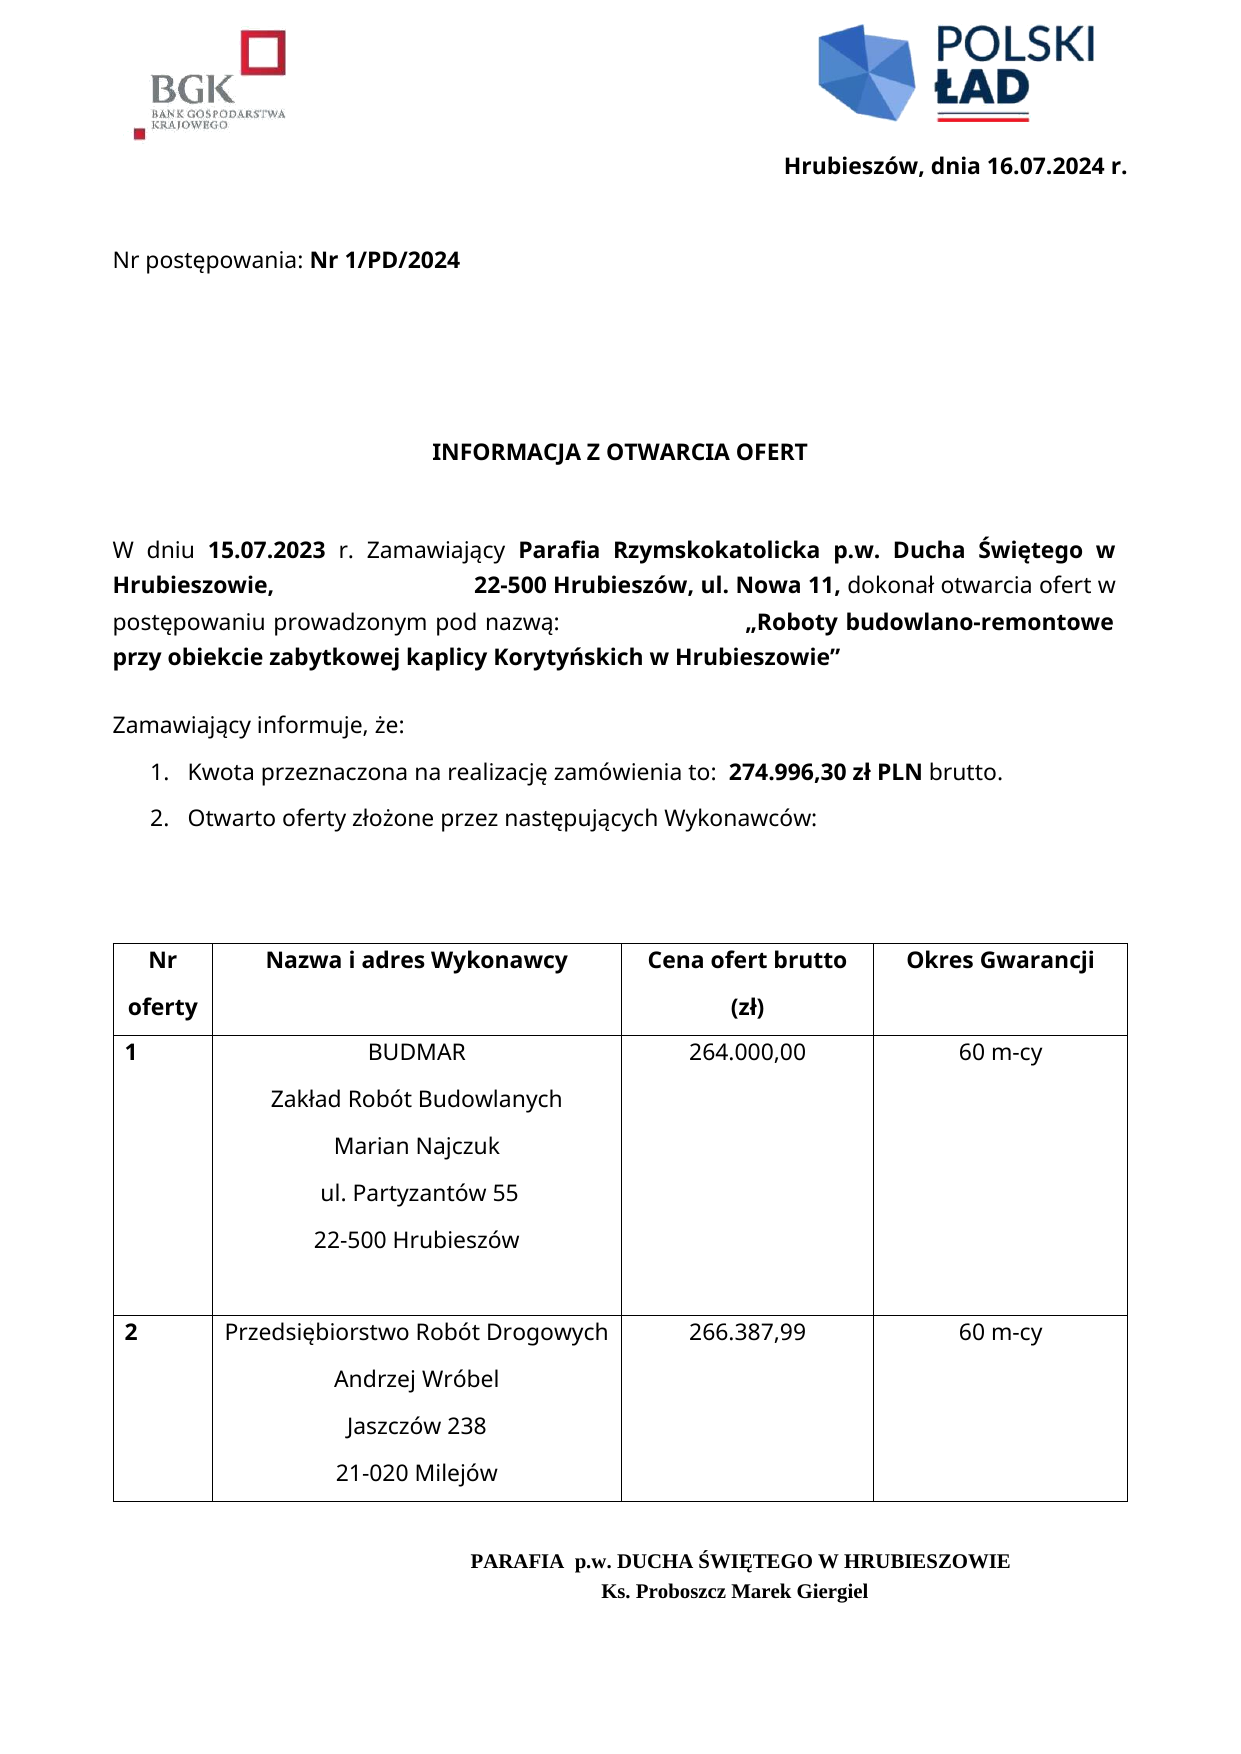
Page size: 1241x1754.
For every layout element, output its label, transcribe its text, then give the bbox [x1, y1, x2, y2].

text Hrubieszów, dnia 16.07.2024 r. [112, 150, 1128, 181]
table_cell 264.000,00 [622, 1036, 873, 1315]
table_cell BUDMAR Zakład Robót Budowlanych Marian Najczuk ul. Partyzantów 55 22-500 Hrubieszów [213, 1036, 621, 1315]
text Zamawiający informuje, że: [112, 708, 1128, 740]
text Nr postępowania: Nr 1/PD/2024 [112, 244, 1130, 275]
table_cell 60 m-cy [874, 1316, 1127, 1501]
list Kwota przeznaczona na realizację zamówienia to: 274.996,30 zł PLN brutto. [150, 755, 1128, 787]
table_cell 60 m-cy [874, 1036, 1127, 1315]
picture [123, 20, 296, 150]
text W dniu 15.07.2023 r. Zamawiający Parafia Rzymskokatolicka p.w. Ducha Świętego w Hrubieszowie, 22-500 Hrubieszów, ul. Nowa 11, dokonał otwarcia ofert w postępowaniu prowadzonym pod nazwą: „Roboty budowlano-remontowe przy obiekcie zabytkowej kaplicy Korytyńskich w Hrubieszowie” [112, 533, 1116, 673]
table_cell 1 [114, 1036, 212, 1315]
table_header Nr oferty [114, 944, 212, 1035]
text PARAFIA p.w. DUCHA ŚWIĘTEGO W HRUBIESZOWIE [319, 1549, 1128, 1573]
table_header Okres Gwarancji [874, 944, 1127, 1035]
table_cell 266.387,99 [622, 1316, 873, 1501]
table_header Cena ofert brutto (zł) [622, 944, 873, 1035]
table_cell 2 [114, 1316, 212, 1501]
list Otwarto oferty złożone przez następujących Wykonawców: [150, 802, 1128, 833]
picture [818, 24, 1094, 122]
table_header Nazwa i adres Wykonawcy [213, 944, 621, 1035]
table_cell Przedsiębiorstwo Robót Drogowych Andrzej Wróbel Jaszczów 238 21-020 Milejów [213, 1316, 621, 1501]
text Ks. Proboszcz Marek Giergiel [481, 1579, 1128, 1603]
text INFORMACJA Z OTWARCIA OFERT [112, 436, 1128, 467]
